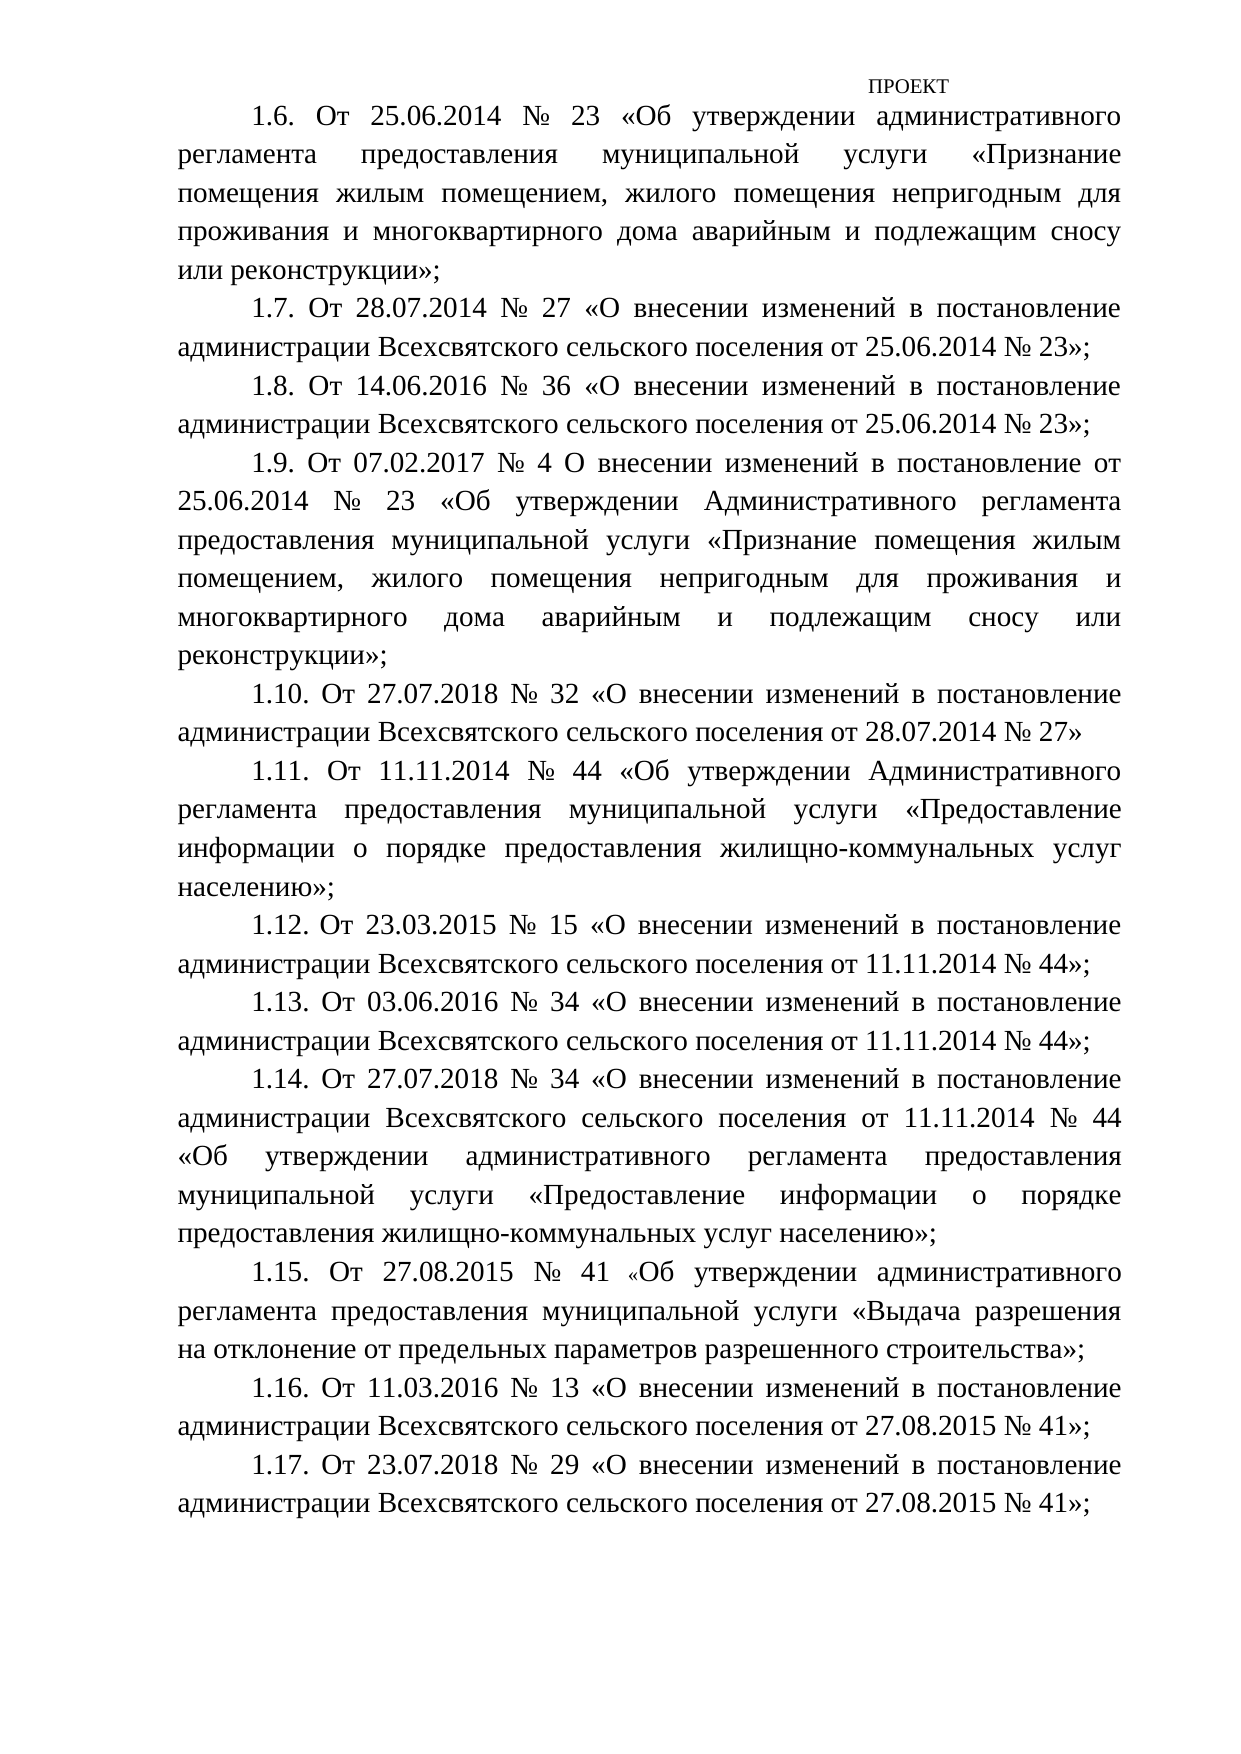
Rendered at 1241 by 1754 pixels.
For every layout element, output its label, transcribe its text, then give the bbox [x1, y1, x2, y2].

text 1.8. От 14.06.2016 № 36 «О внесении изменений в постановление администрации Всехсвятского сельского поселения от 25.06.2014 № 23»; [177, 368, 1122, 440]
text 1.6. От 25.06.2014 № 23 «Об утверждении административного регламента предоставления муниципальной услуги «Признание помещения жилым помещением, жилого помещения непригодным для проживания и многоквартирного дома аварийным и подлежащим сносу или реконструкции»; [177, 98, 1122, 286]
text 1.10. От 27.07.2018 № 32 «О внесении изменений в постановление администрации Всехсвятского сельского поселения от 28.07.2014 № 27» [177, 676, 1122, 748]
text 1.9. От 07.02.2017 № 4 О внесении изменений в постановление от 25.06.2014 № 23 «Об утверждении Административного регламента предоставления муниципальной услуги «Признание помещения жилым помещением, жилого помещения непригодным для проживания и многоквартирного дома аварийным и подлежащим сносу или реконструкции»; [177, 445, 1122, 671]
text 1.17. От 23.07.2018 № 29 «О внесении изменений в постановление администрации Всехсвятского сельского поселения от 27.08.2015 № 41»; [177, 1447, 1122, 1519]
text 1.12. От 23.03.2015 № 15 «О внесении изменений в постановление администрации Всехсвятского сельского поселения от 11.11.2014 № 44»; [177, 907, 1122, 979]
text 1.13. От 03.06.2016 № 34 «О внесении изменений в постановление администрации Всехсвятского сельского поселения от 11.11.2014 № 44»; [177, 984, 1122, 1056]
text 1.16. От 11.03.2016 № 13 «О внесении изменений в постановление администрации Всехсвятского сельского поселения от 27.08.2015 № 41»; [177, 1370, 1122, 1442]
text 1.11. От 11.11.2014 № 44 «Об утверждении Административного регламента предоставления муниципальной услуги «Предоставление информации о порядке предоставления жилищно-коммунальных услуг населению»; [177, 753, 1122, 902]
text 1.15. От 27.08.2015 № 41 «Об утверждении административного регламента предоставления муниципальной услуги «Выдача разрешения на отклонение от предельных параметров разрешенного строительства»; [177, 1254, 1122, 1365]
text 1.14. От 27.07.2018 № 34 «О внесении изменений в постановление администрации Всехсвятского сельского поселения от 11.11.2014 № 44 «Об утверждении административного регламента предоставления муниципальной услуги «Предоставление информации о порядке предоставления жилищно-коммунальных услуг населению»; [177, 1061, 1122, 1249]
text 1.7. От 28.07.2014 № 27 «О внесении изменений в постановление администрации Всехсвятского сельского поселения от 25.06.2014 № 23»; [177, 291, 1122, 363]
